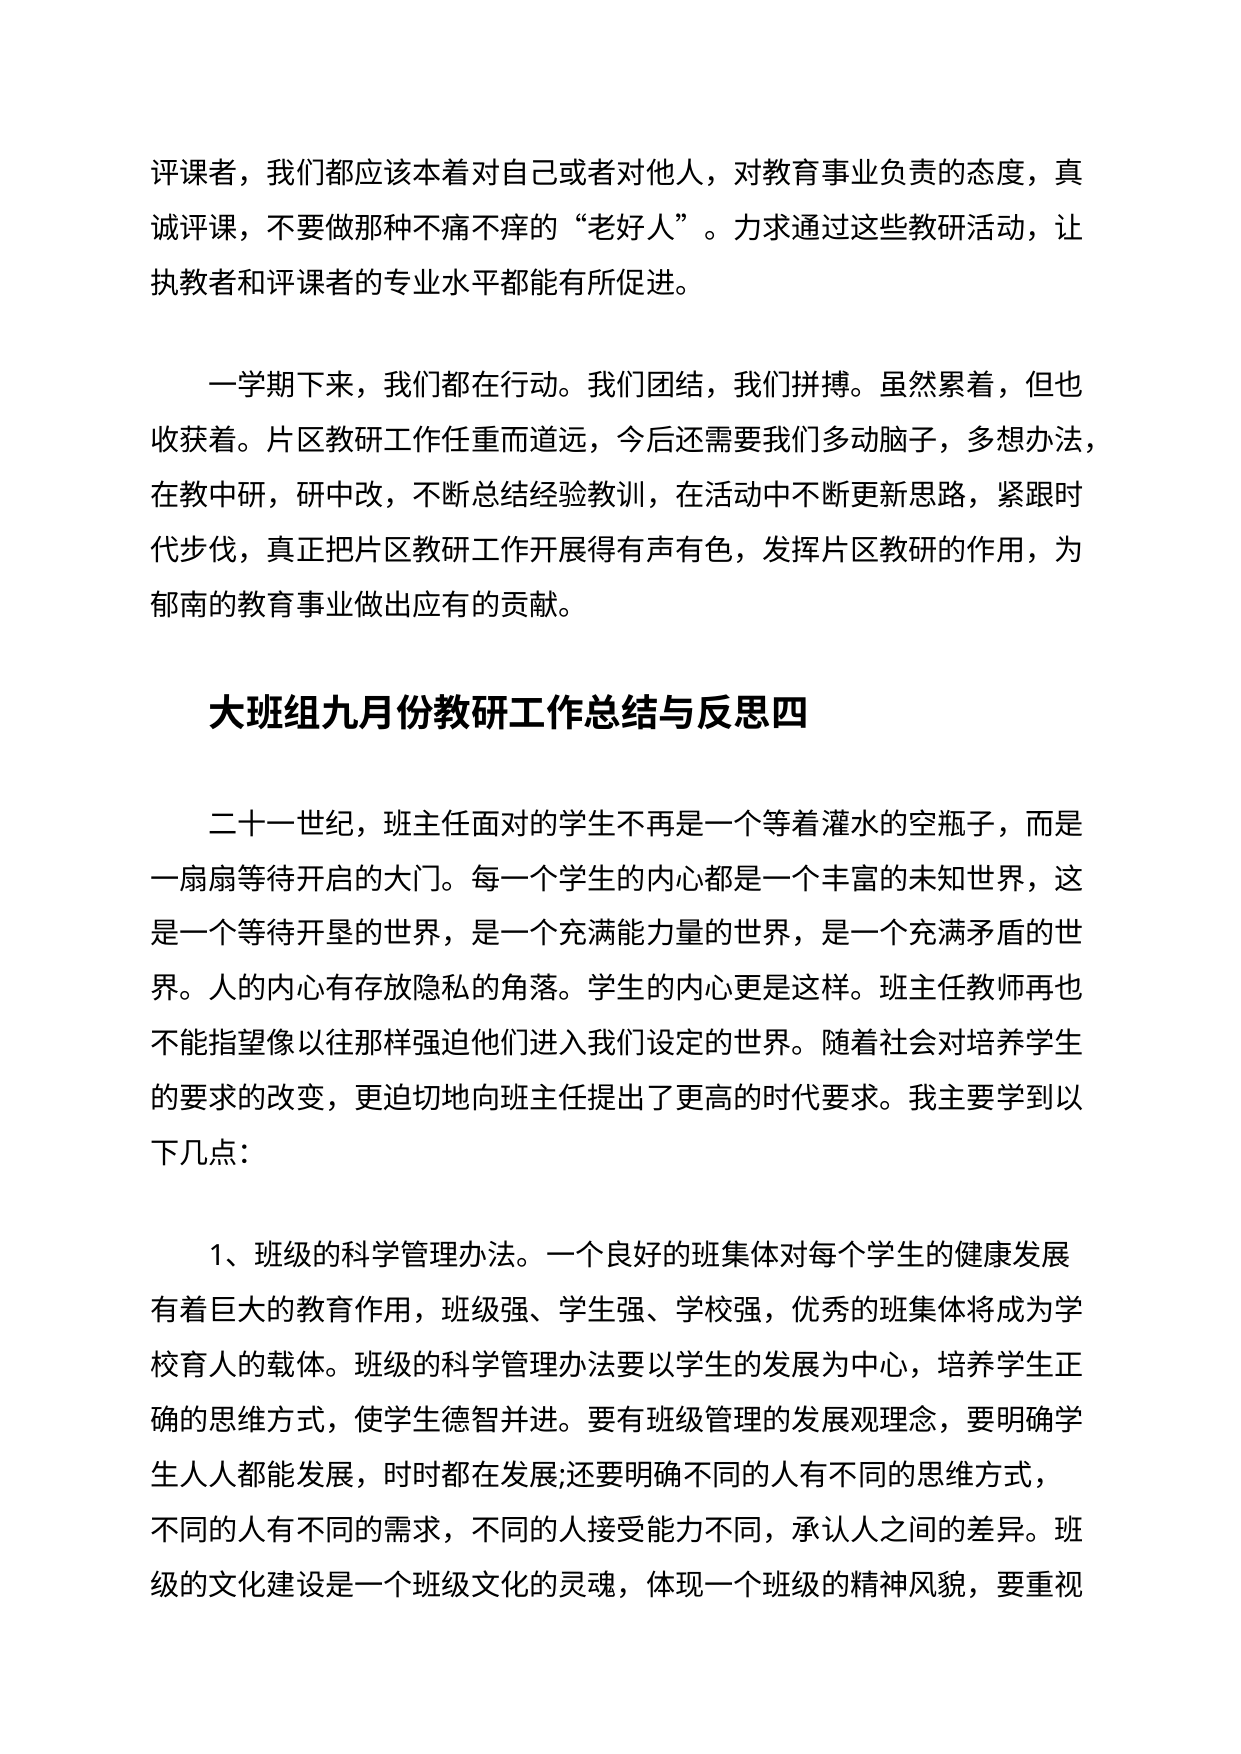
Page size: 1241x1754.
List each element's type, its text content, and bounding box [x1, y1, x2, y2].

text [150, 150, 1090, 302]
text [150, 1231, 1090, 1603]
text 二十一世纪，班主任面对的学生不再是一个等着灌水的空瓶子，而是一扇扇等待开启的大门。每一个学生的内心都是一个丰富的未知世界，这是一个等待开垦的世界，是一个充满能力量的世界，是一个充满矛盾的世界。人的内心有存放隐私的角落。学生的内心更是这样。班主任教师再也不能指望像以往那样强迫他们进入我们设定的世界。随着社会对培养学生的要求的改变，更迫切地向班主任提出了更高的时代要求。我主要学到以下几点： [150, 800, 1090, 1172]
text 一学期下来，我们都在行动。我们团结，我们拼搏。虽然累着，但也收获着。片区教研工作任重而道远，今后还需要我们多动脑子，多想办法，在教中研，研中改，不断总结经验教训，在活动中不断更新思路，紧跟时代步伐，真正把片区教研工作开展得有声有色，发挥片区教研的作用，为郁南的教育事业做出应有的贡献。 [150, 362, 1090, 623]
text 大班组九月份教研工作总结与反思四 [150, 683, 1090, 737]
